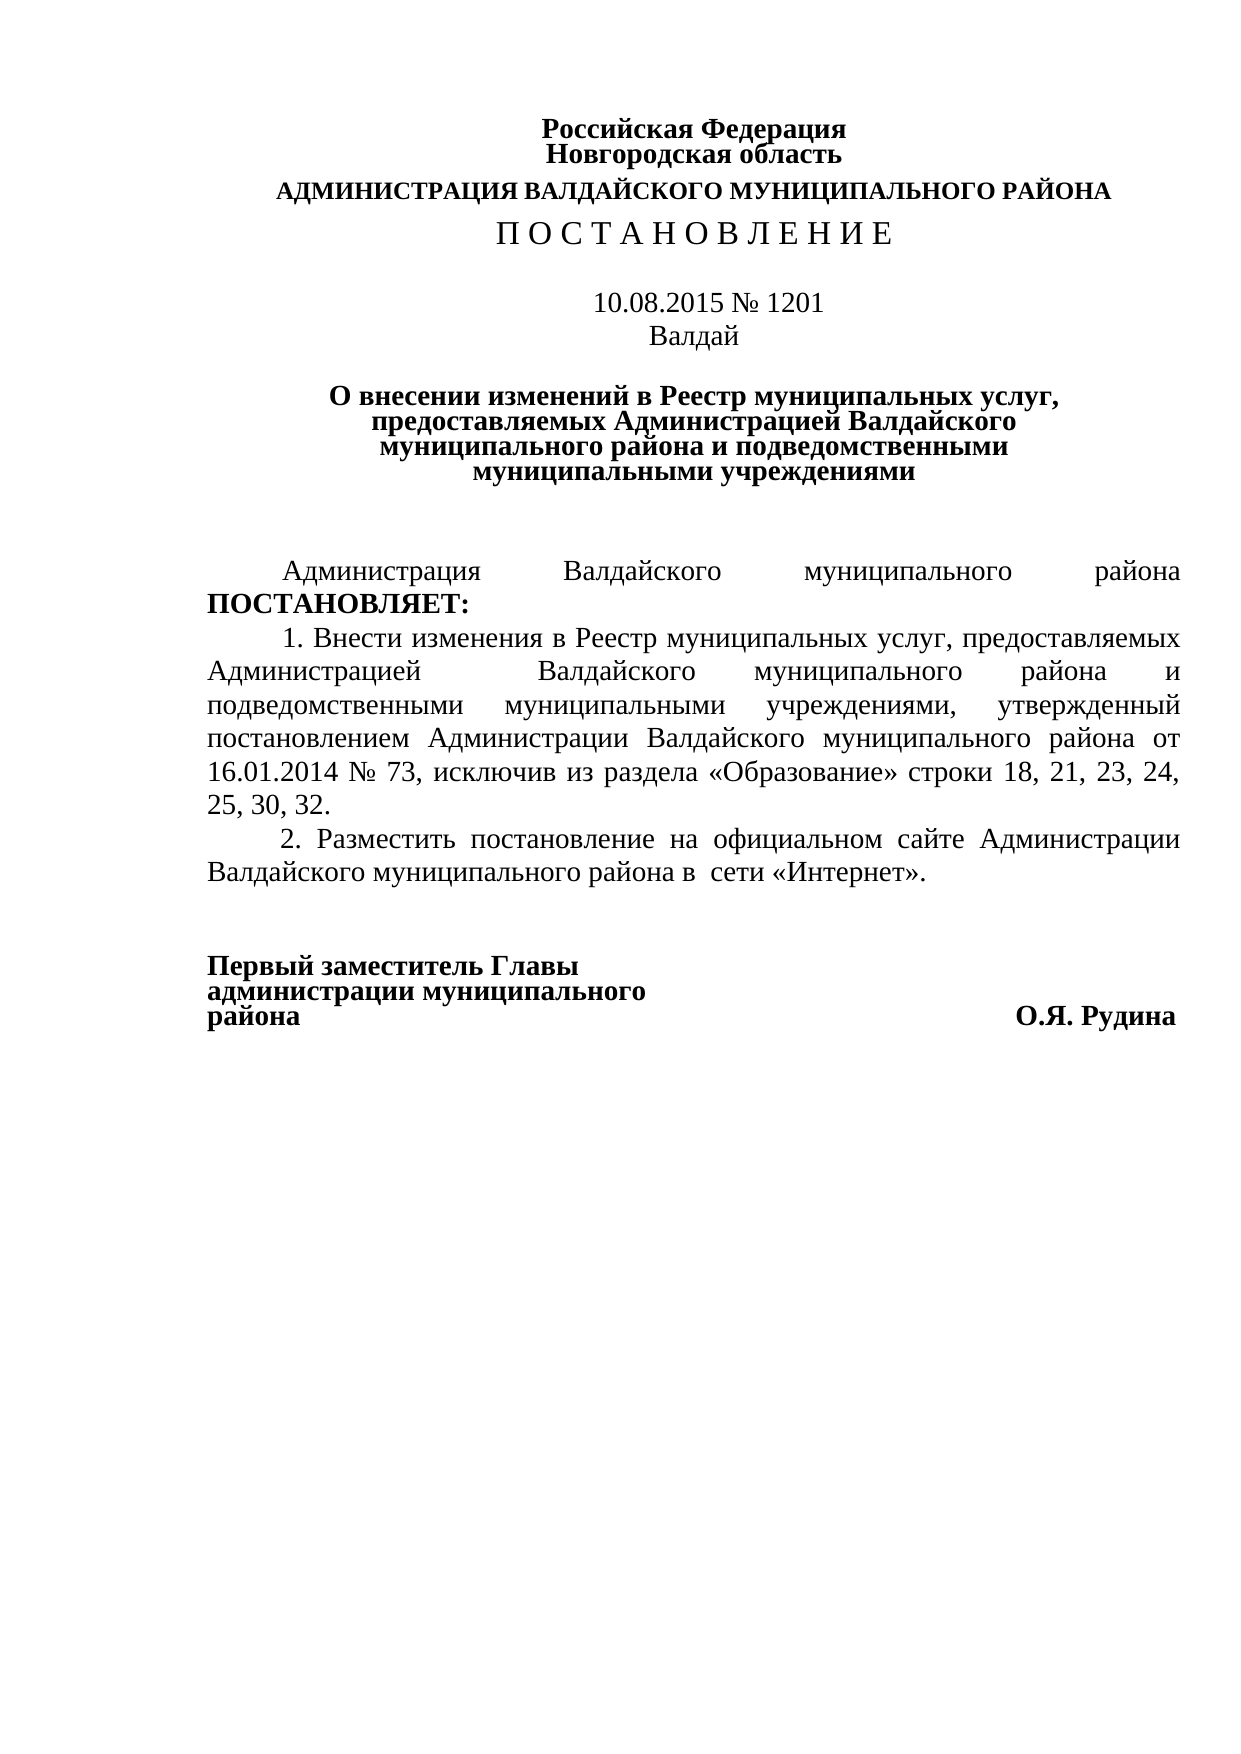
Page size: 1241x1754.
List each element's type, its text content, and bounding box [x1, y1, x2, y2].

text района О.Я. Рудина [207, 1005, 1181, 1030]
text Российская Федерация [207, 118, 1181, 143]
text предоставляемых Администрацией Валдайского [207, 411, 646, 436]
text Первый заместитель Главы [207, 955, 1181, 980]
text 2. Разместить постановление на официальном сайте Администрации Валдайского муниципального района в сети «Интернет». [207, 821, 1181, 888]
text муниципальными учреждениями [207, 461, 1181, 486]
text предоставляемых Администрацией Валдайского [626, 411, 1181, 436]
subtitle П О С Т А Н О В Л Е Н И Е [207, 213, 1181, 252]
text администрации муниципального [207, 980, 1181, 1005]
text муниципального района и подведомственными [207, 436, 1181, 461]
text О внесении изменений в Реестр муниципальных услуг, [207, 386, 1181, 411]
text Администрация Валдайского муниципального района ПОСТАНОВЛЯЕТ: [207, 553, 1181, 620]
subtitle АДМИНИСТРАЦИЯ ВАЛДАЙСКОГО МУНИЦИПАЛЬНОГО РАЙОНА [207, 176, 1181, 205]
subtitle Новгородская область [207, 143, 1181, 168]
text 10.08.2015 № 1201 [207, 285, 1181, 318]
text Валдай [207, 318, 1181, 352]
text 1. Внести изменения в Реестр муниципальных услуг, предоставляемых Администрацией Валдайского муниципального района и подведомственными муниципальными учреждениями, утвержденный постановлением Администрации Валдайского муниципального района от 16.01.2014 № 73, исключив из раздела «Образование» строки 18, 21, 23, 24, 25, 30, 32. [207, 620, 1181, 821]
